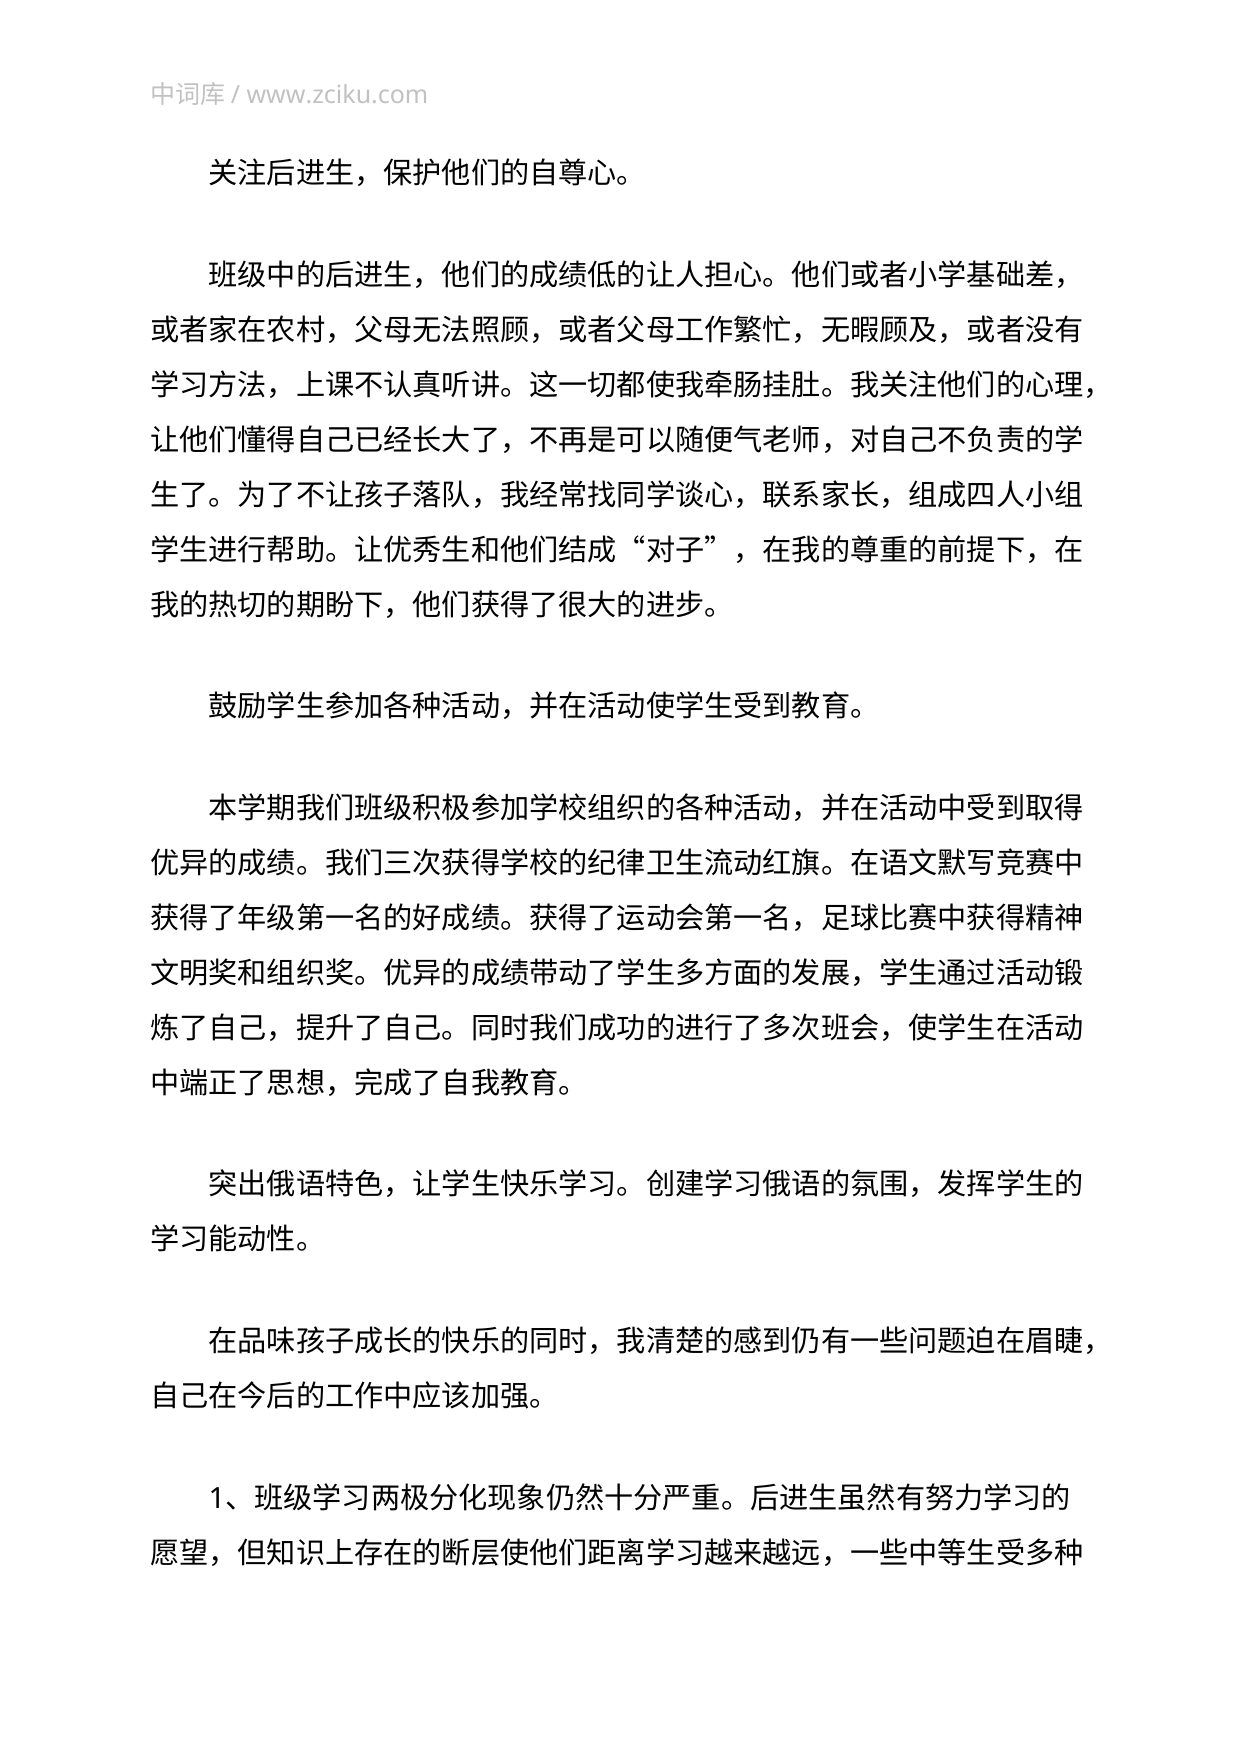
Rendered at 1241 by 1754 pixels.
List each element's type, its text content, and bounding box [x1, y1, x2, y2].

text 在品味孩子成长的快乐的同时，我清楚的感到仍有一些问题迫在眉睫，自己在今后的工作中应该加强。 [150, 1318, 1090, 1415]
text 关注后进生，保护他们的自尊心。 [150, 150, 1090, 192]
text 班级中的后进生，他们的成绩低的让人担心。他们或者小学基础差，或者家在农村，父母无法照顾，或者父母工作繁忙，无暇顾及，或者没有学习方法，上课不认真听讲。这一切都使我牵肠挂肚。我关注他们的心理，让他们懂得自己已经长大了，不再是可以随便气老师，对自己不负责的学生了。为了不让孩子落队，我经常找同学谈心，联系家长，组成四人小组学生进行帮助。让优秀生和他们结成“对子”，在我的尊重的前提下，在我的热切的期盼下，他们获得了很大的进步。 [150, 252, 1090, 623]
text 鼓励学生参加各种活动，并在活动使学生受到教育。 [150, 683, 1090, 725]
text 突出俄语特色，让学生快乐学习。创建学习俄语的氛围，发挥学生的学习能动性。 [150, 1161, 1090, 1258]
text 本学期我们班级积极参加学校组织的各种活动，并在活动中受到取得优异的成绩。我们三次获得学校的纪律卫生流动红旗。在语文默写竞赛中获得了年级第一名的好成绩。获得了运动会第一名，足球比赛中获得精神文明奖和组织奖。优异的成绩带动了学生多方面的发展，学生通过活动锻炼了自己，提升了自己。同时我们成功的进行了多次班会，使学生在活动中端正了思想，完成了自我教育。 [150, 785, 1090, 1101]
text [150, 1474, 1090, 1572]
